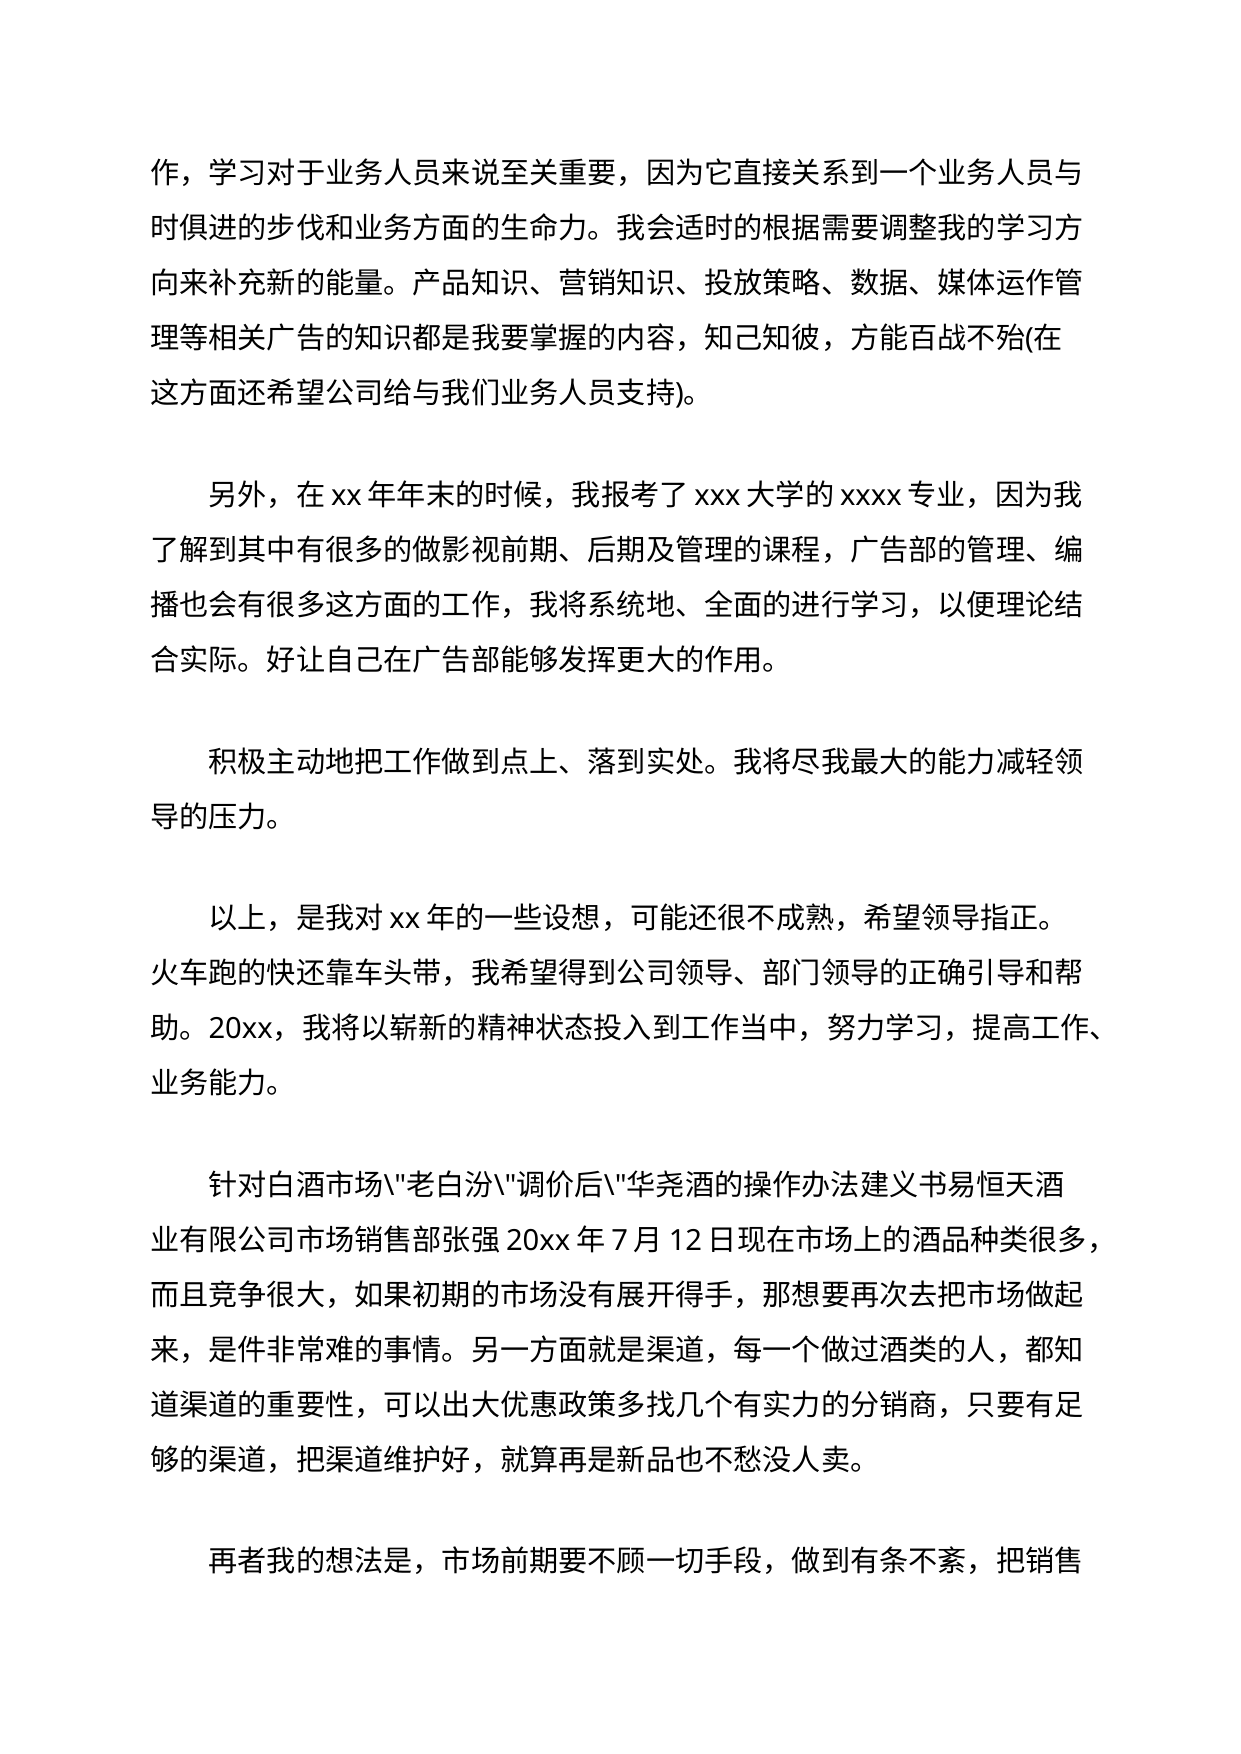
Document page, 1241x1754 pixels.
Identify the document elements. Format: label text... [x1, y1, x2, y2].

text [150, 1538, 1090, 1580]
text 另外，在xx年年末的时候，我报考了xxx大学的xxxx专业，因为我了解到其中有很多的做影视前期、后期及管理的课程，广告部的管理、编播也会有很多这方面的工作，我将系统地、全面的进行学习，以便理论结合实际。好让自己在广告部能够发挥更大的作用。 [150, 472, 1090, 679]
text 针对白酒市场\"老白汾\"调价后\"华尧酒的操作办法建义书易恒天酒业有限公司市场销售部张强20xx年7月12日现在市场上的酒品种类很多，而且竞争很大，如果初期的市场没有展开得手，那想要再次去把市场做起来，是件非常难的事情。另一方面就是渠道，每一个做过酒类的人，都知道渠道的重要性，可以出大优惠政策多找几个有实力的分销商，只要有足够的渠道，把渠道维护好，就算再是新品也不愁没人卖。 [150, 1162, 1090, 1478]
text 积极主动地把工作做到点上、落到实处。我将尽我最大的能力减轻领导的压力。 [150, 738, 1090, 835]
text 以上，是我对xx年的一些设想，可能还很不成熟，希望领导指正。火车跑的快还靠车头带，我希望得到公司领导、部门领导的正确引导和帮助。20xx，我将以崭新的精神状态投入到工作当中，努力学习，提高工作、业务能力。 [150, 895, 1090, 1102]
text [150, 150, 1090, 412]
